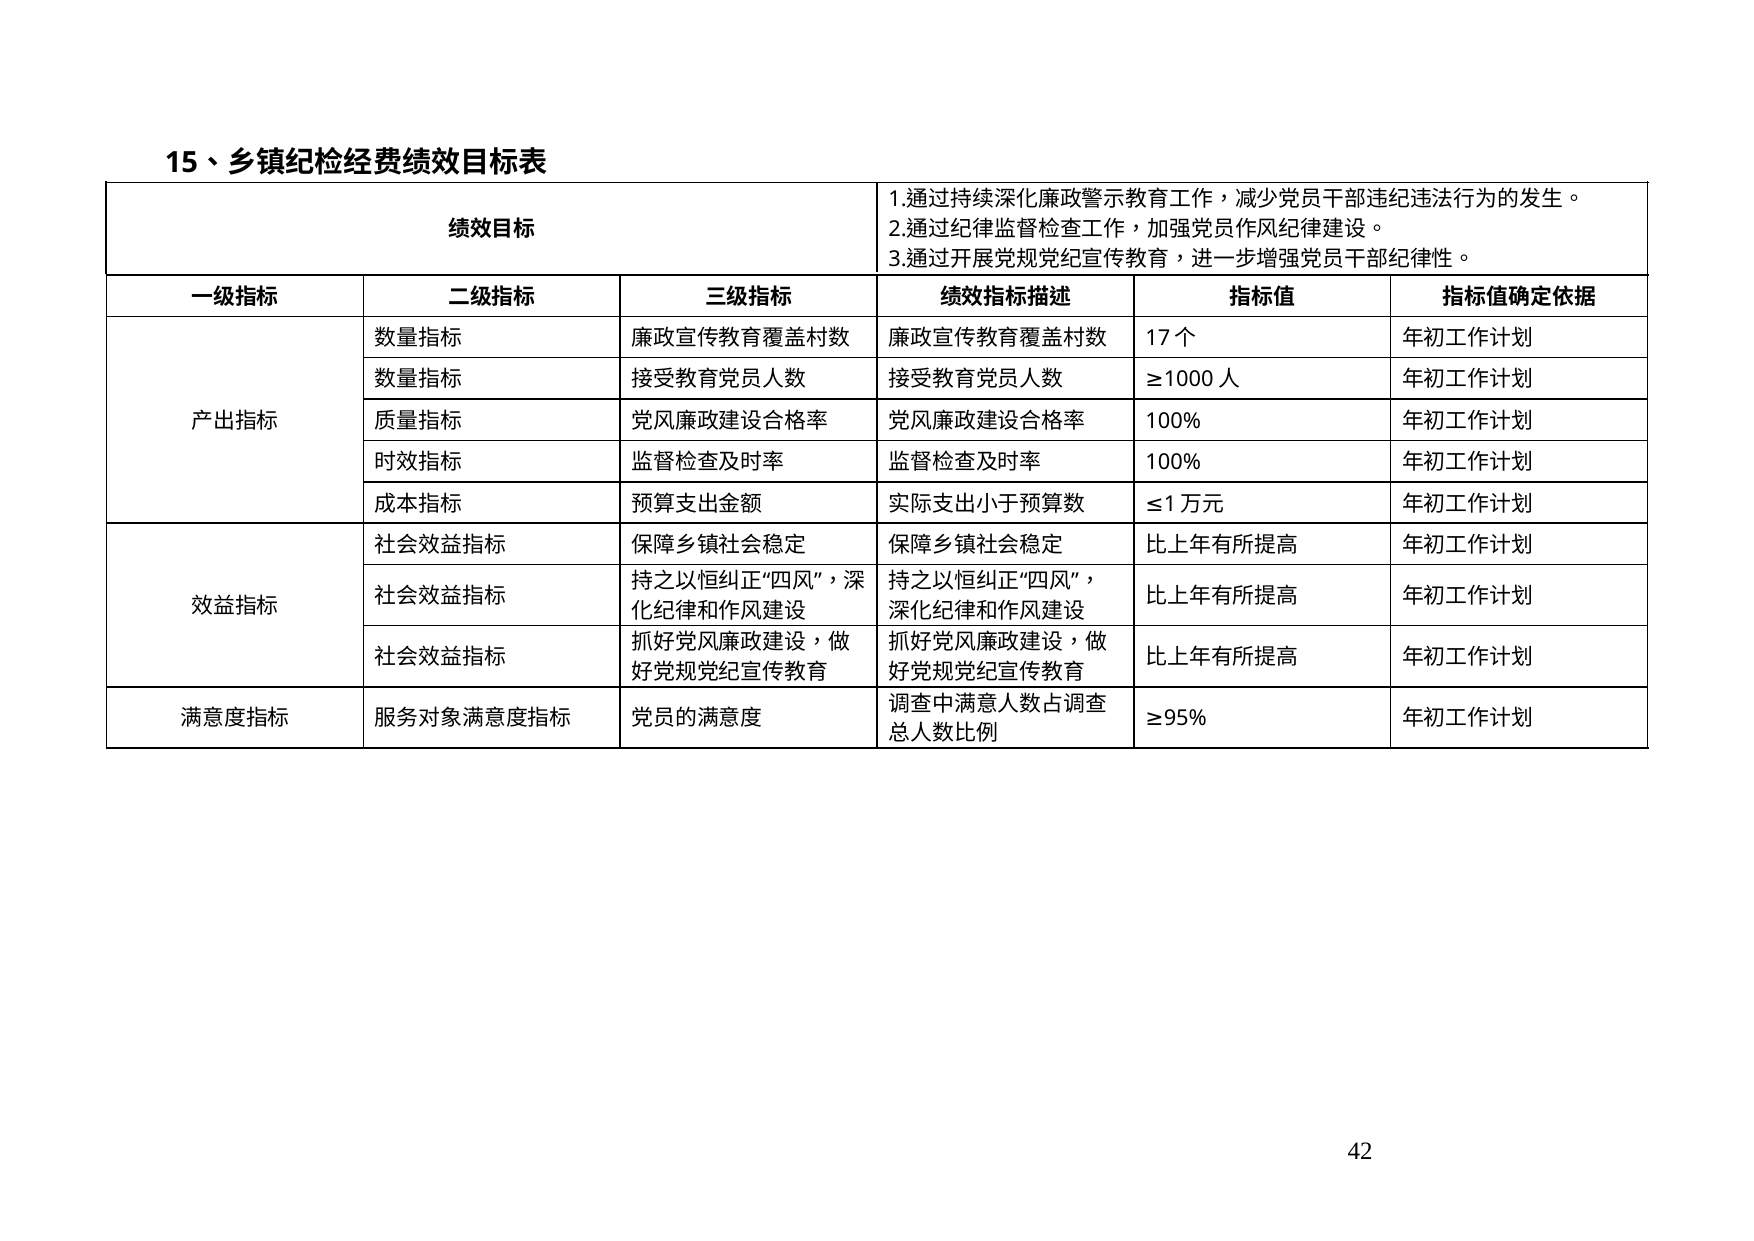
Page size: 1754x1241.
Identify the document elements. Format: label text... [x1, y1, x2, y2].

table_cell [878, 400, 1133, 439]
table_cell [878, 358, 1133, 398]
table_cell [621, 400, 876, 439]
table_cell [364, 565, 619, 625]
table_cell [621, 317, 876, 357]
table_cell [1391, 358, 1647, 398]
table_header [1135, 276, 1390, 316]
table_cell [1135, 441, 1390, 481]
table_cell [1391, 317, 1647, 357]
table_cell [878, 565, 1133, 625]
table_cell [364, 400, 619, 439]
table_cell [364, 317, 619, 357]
text 15、乡镇纪检经费绩效目标表 [106, 142, 1648, 181]
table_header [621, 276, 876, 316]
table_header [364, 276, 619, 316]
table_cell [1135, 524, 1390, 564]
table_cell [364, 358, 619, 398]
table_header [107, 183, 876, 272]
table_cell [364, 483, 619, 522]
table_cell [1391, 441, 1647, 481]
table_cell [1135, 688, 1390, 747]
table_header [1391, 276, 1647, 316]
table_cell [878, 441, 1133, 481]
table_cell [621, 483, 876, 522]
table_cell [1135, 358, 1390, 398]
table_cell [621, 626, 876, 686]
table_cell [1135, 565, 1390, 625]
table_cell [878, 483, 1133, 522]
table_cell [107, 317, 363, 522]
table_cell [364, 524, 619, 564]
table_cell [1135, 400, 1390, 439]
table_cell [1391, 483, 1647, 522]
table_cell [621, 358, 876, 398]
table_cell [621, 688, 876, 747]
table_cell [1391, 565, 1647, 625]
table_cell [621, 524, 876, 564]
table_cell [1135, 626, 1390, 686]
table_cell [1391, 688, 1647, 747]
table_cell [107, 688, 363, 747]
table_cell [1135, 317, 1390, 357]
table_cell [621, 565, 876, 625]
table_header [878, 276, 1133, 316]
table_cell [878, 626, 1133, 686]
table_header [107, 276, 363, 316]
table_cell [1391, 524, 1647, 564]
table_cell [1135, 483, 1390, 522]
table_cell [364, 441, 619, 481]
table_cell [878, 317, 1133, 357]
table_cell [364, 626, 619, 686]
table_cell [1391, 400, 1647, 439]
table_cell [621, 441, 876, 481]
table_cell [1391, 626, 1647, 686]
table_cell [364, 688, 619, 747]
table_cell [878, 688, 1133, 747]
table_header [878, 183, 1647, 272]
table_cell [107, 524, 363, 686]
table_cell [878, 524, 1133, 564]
